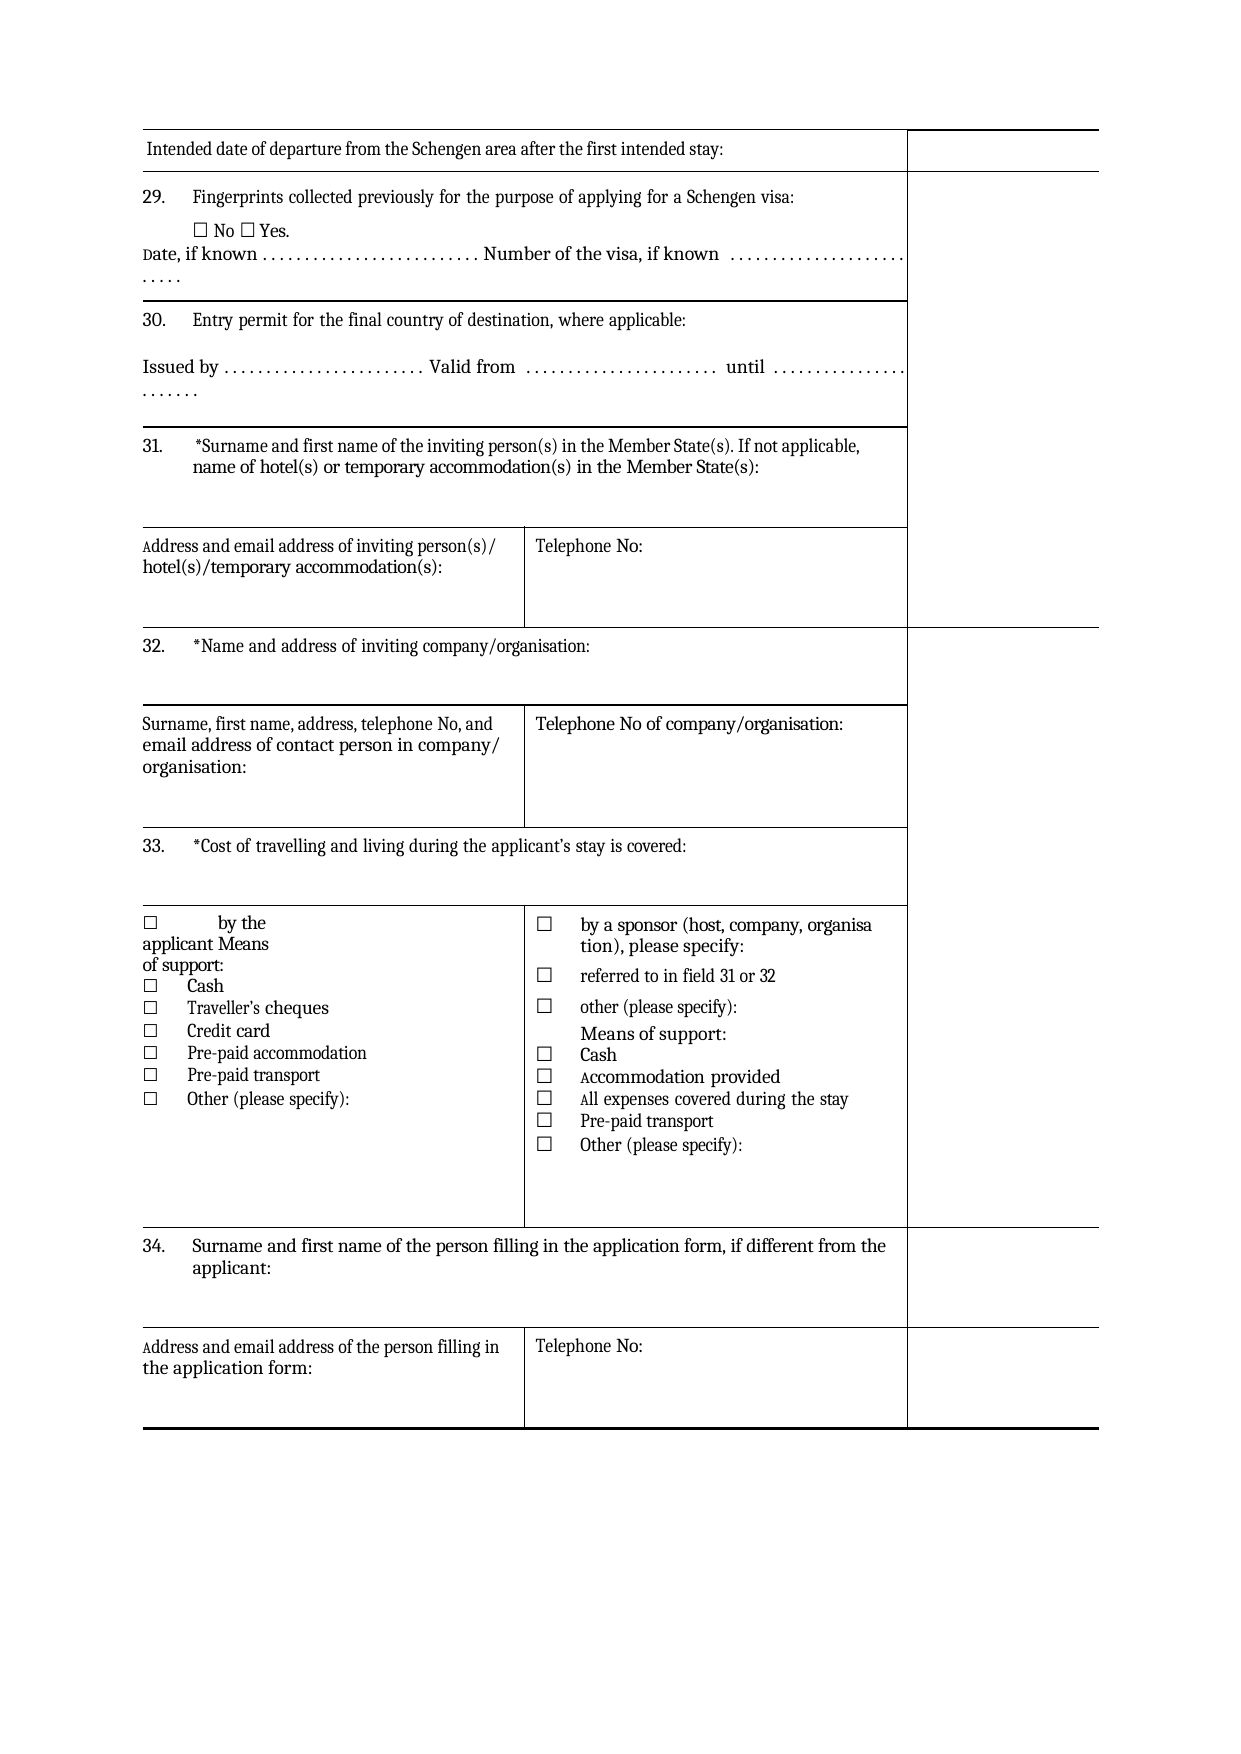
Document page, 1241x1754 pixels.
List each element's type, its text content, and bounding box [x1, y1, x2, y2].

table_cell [143, 130, 907, 171]
